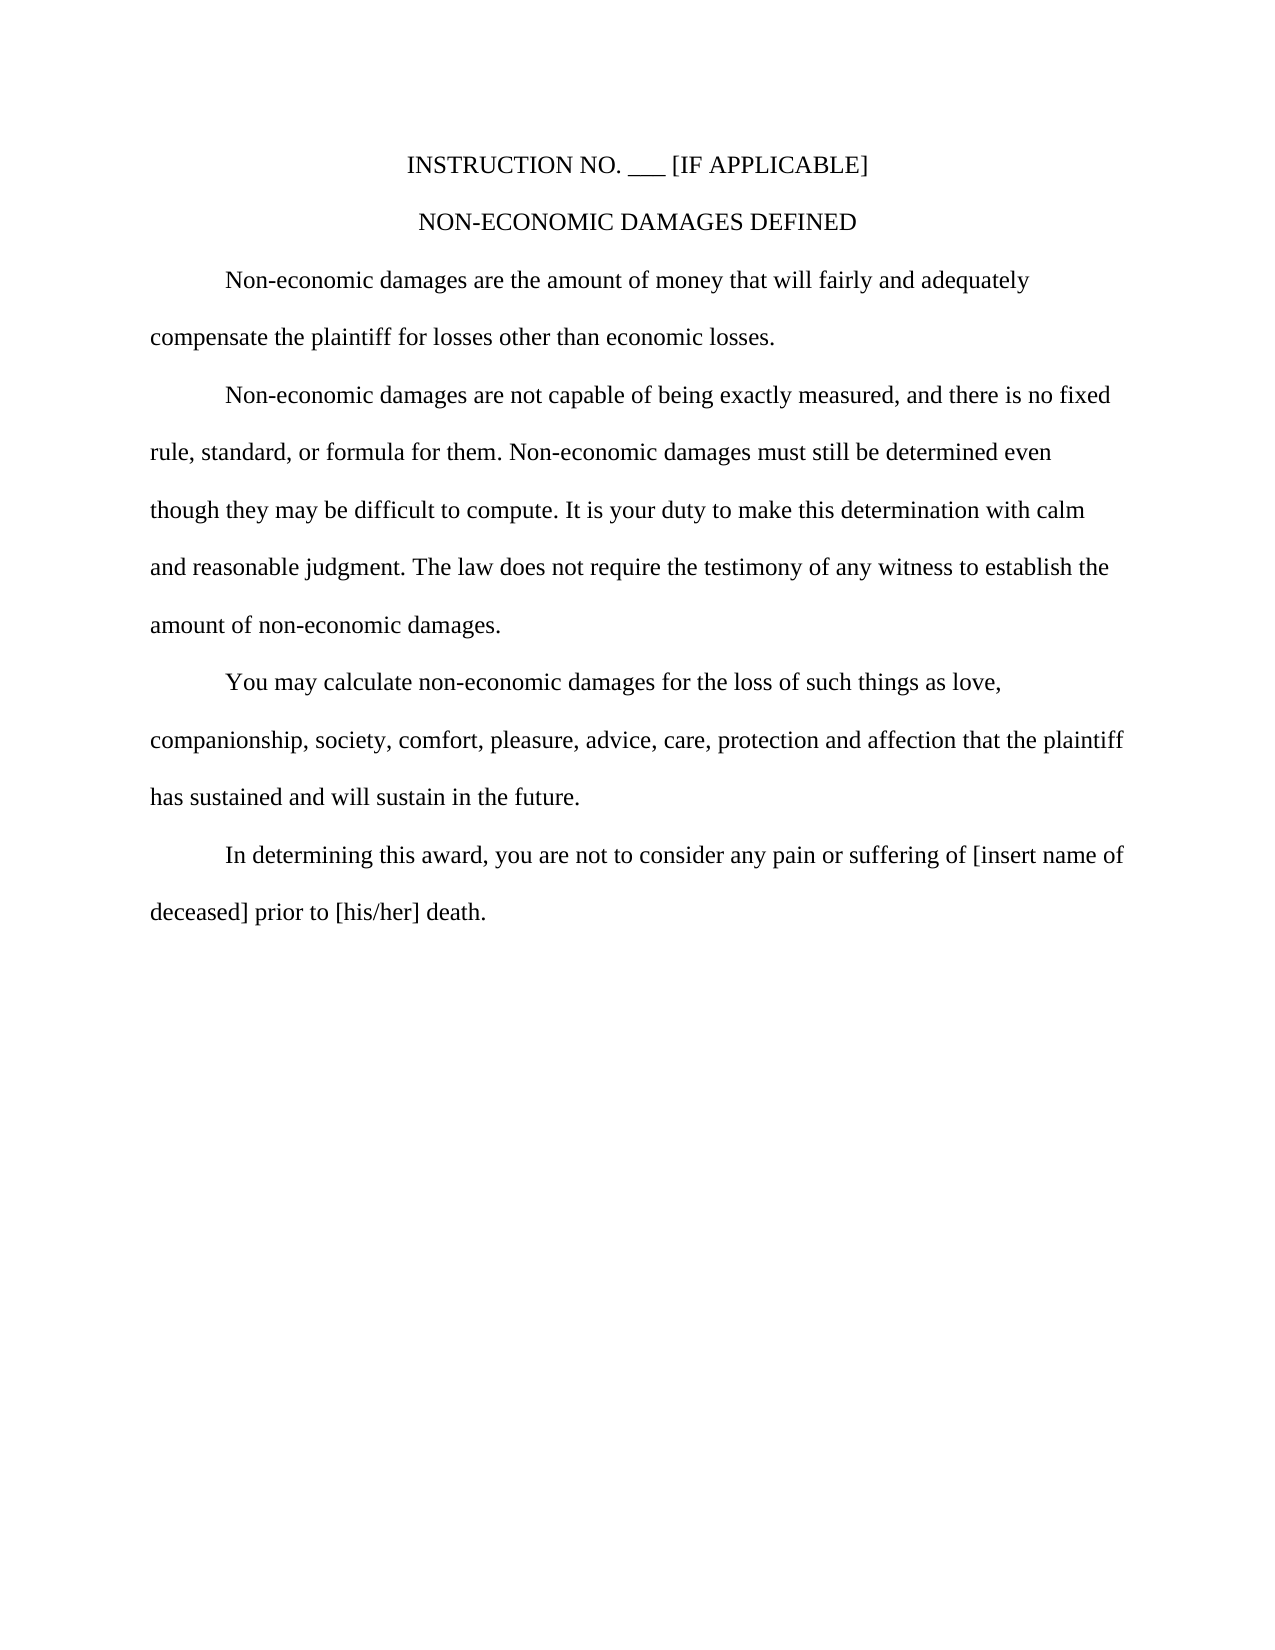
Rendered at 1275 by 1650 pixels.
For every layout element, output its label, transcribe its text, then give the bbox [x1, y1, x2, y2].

text Non-economic damages are not capable of being exactly measured, and there is no fixed rule, standard, or formula for them. Non-economic damages must still be determined even though they may be difficult to compute. It is your duty to make this determination with calm and reasonable judgment. The law does not require the testimony of any witness to establish the amount of non-economic damages. [150, 380, 1125, 639]
text Non-economic damages are the amount of money that will fairly and adequately compensate the plaintiff for losses other than economic losses. [150, 265, 1125, 351]
text In determining this award, you are not to consider any pain or suffering of [insert name of deceased] prior to [his/her] death. [150, 840, 1125, 926]
text You may calculate non-economic damages for the loss of such things as love, companionship, society, comfort, pleasure, advice, care, protection and affection that the plaintiff has sustained and will sustain in the future. [150, 667, 1125, 811]
text INSTRUCTION NO. ___ [IF APPLICABLE] [150, 150, 1125, 179]
text NON-ECONOMIC DAMAGES DEFINED [150, 207, 1125, 236]
